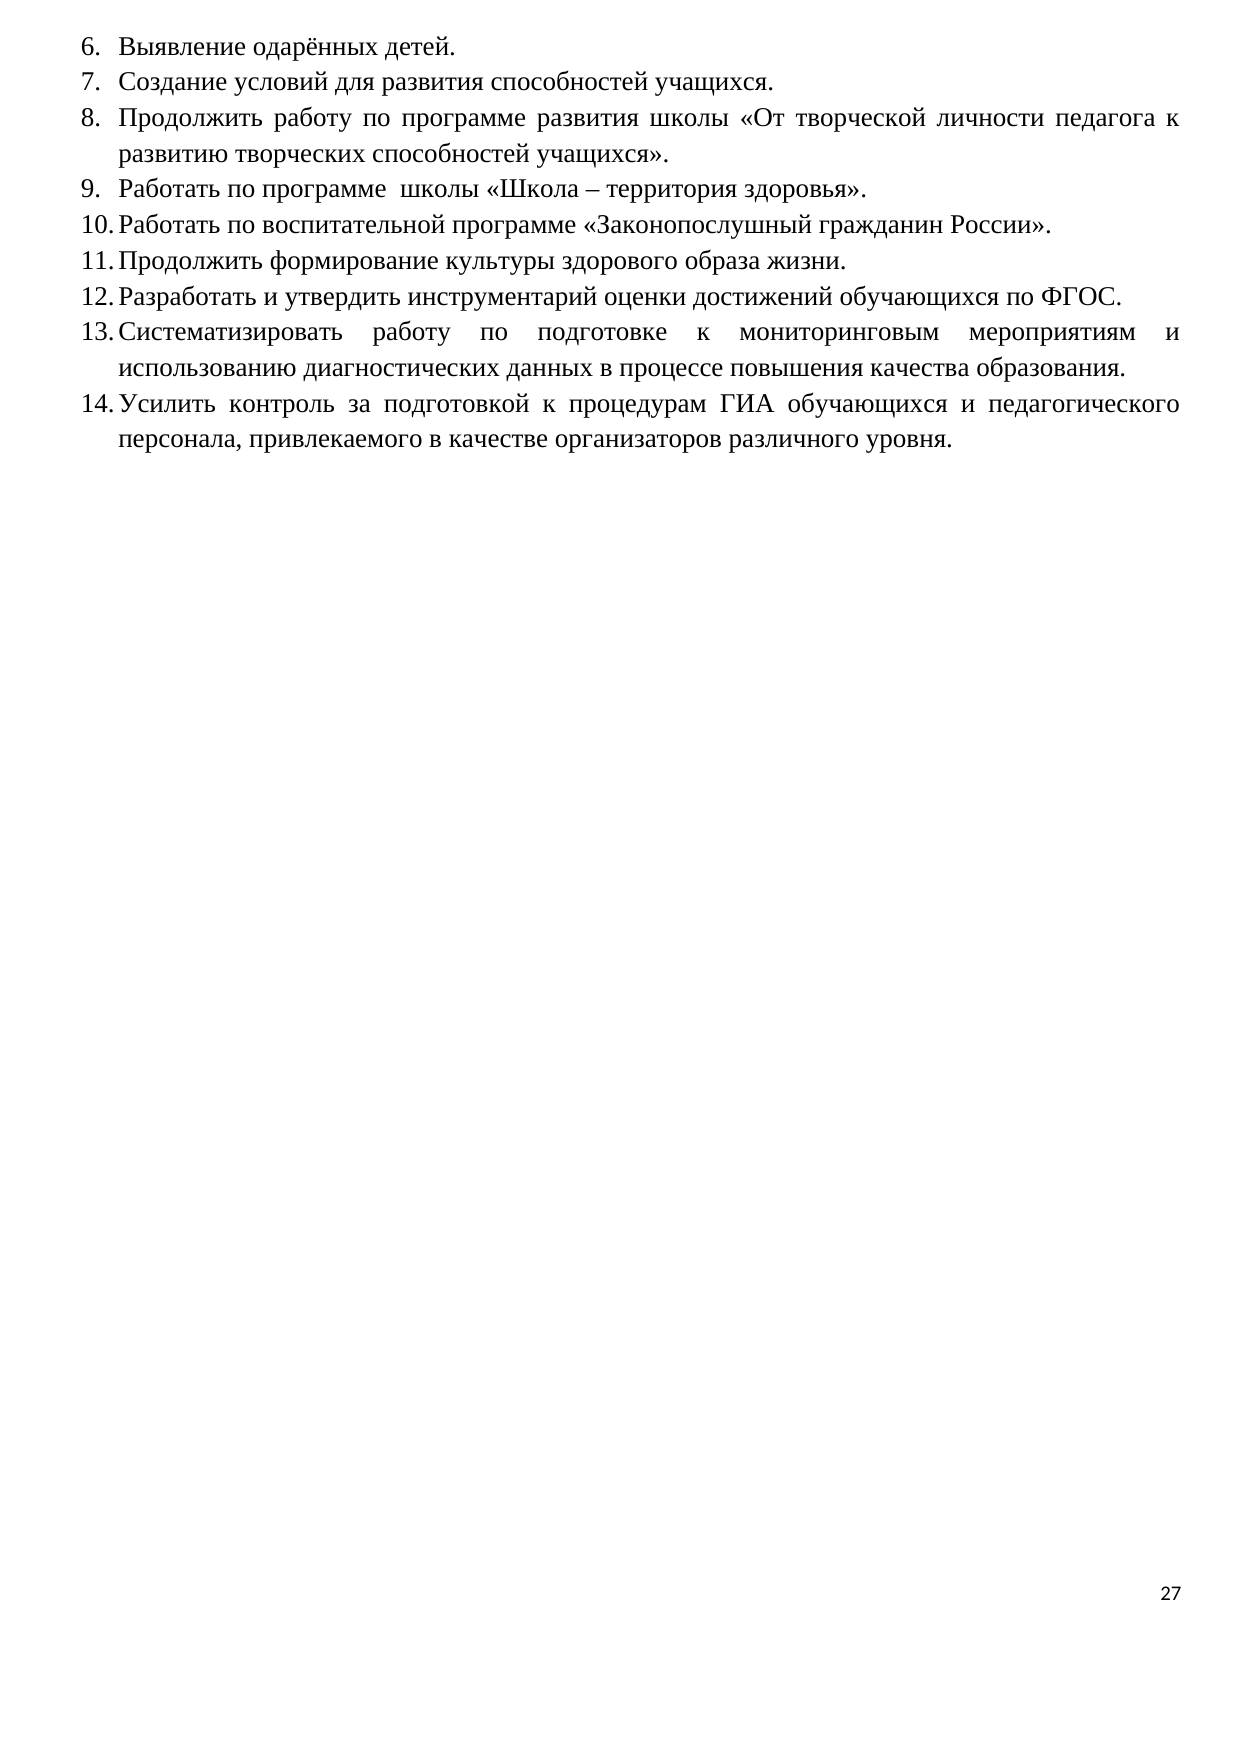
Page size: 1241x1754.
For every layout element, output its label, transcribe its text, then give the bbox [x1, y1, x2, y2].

list Выявление одарённых детей. [81, 29, 1181, 61]
list Работать по воспитательной программе «Законопослушный гражданин России». [81, 208, 1181, 239]
list Создание условий для развития способностей учащихся. [81, 65, 1181, 96]
list Работать по программе школы «Школа – территория здоровья». [81, 172, 1181, 204]
list Систематизировать работу по подготовке к мониторинговым мероприятиям и использованию диагностических данных в процессе повышения качества образования. [81, 315, 1181, 382]
list Усилить контроль за подготовкой к процедурам ГИА обучающихся и педагогического персонала, привлекаемого в качестве организаторов различного уровня. [81, 387, 1181, 454]
list Продолжить работу по программе развития школы «От творческой личности педагога к развитию творческих способностей учащихся». [81, 101, 1181, 168]
list Разработать и утвердить инструментарий оценки достижений обучающихся по ФГОС. [81, 280, 1181, 311]
list Продолжить формирование культуры здорового образа жизни. [81, 244, 1181, 275]
